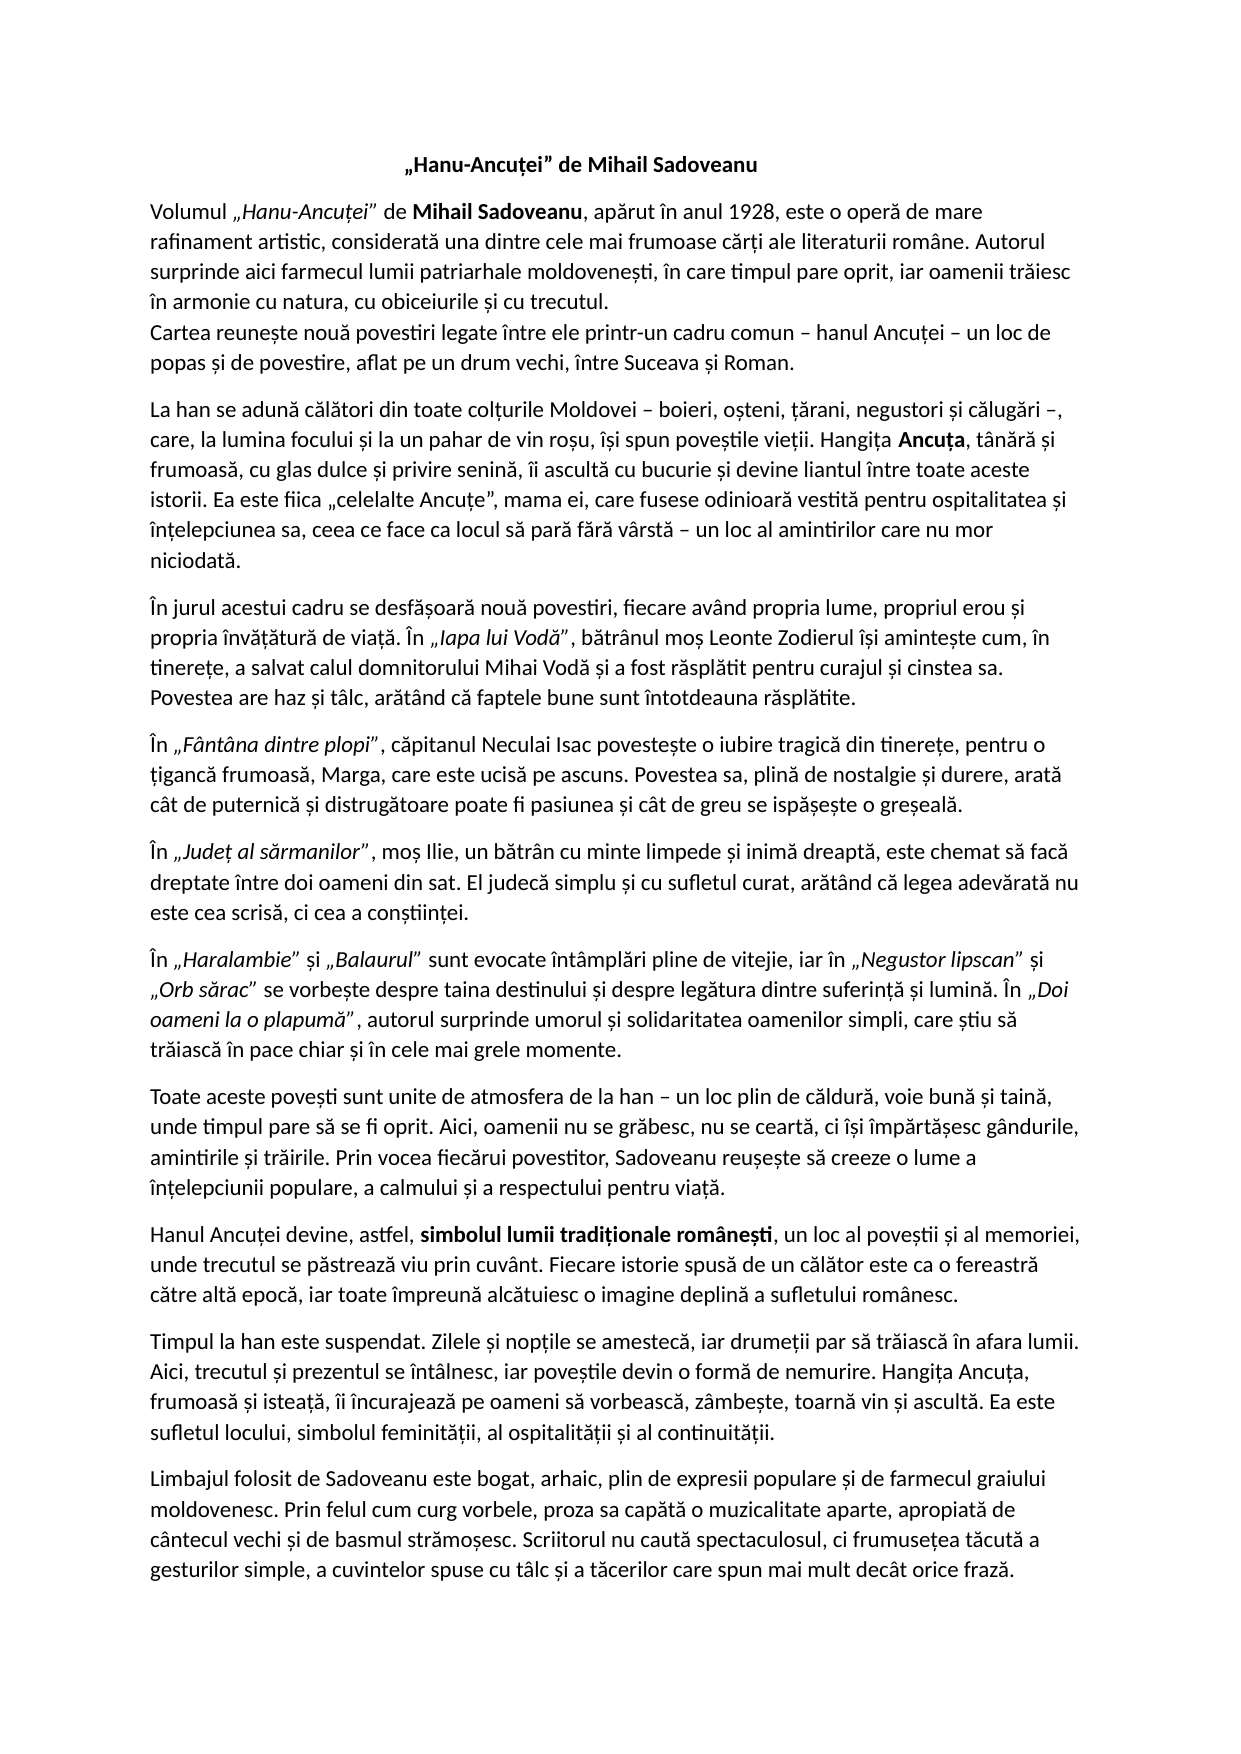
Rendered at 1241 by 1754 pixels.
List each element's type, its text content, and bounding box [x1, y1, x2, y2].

text Limbajul folosit de Sadoveanu este bogat, arhaic, plin de expresii populare și de farmecul graiului moldovenesc. Prin felul cum curg vorbele, proza sa capătă o muzicalitate aparte, apropiată de cântecul vechi și de basmul strămoșesc. Scriitorul nu caută spectaculosul, ci frumusețea tăcută a gesturilor simple, a cuvintelor spuse cu tâlc și a tăcerilor care spun mai mult decât orice frază. [150, 1464, 1090, 1583]
text În „Fântâna dintre plopi”, căpitanul Neculai Isac povestește o iubire tragică din tinerețe, pentru o țigancă frumoasă, Marga, care este ucisă pe ascuns. Povestea sa, plină de nostalgie și durere, arată cât de puternică și distrugătoare poate fi pasiunea și cât de greu se ispășește o greșeală. [150, 730, 1090, 819]
text În jurul acestui cadru se desfășoară nouă povestiri, fiecare având propria lume, propriul erou și propria învățătură de viață. În „Iapa lui Vodă”, bătrânul moș Leonte Zodierul își amintește cum, în tinerețe, a salvat calul domnitorului Mihai Vodă și a fost răsplătit pentru curajul și cinstea sa. Povestea are haz și tâlc, arătând că faptele bune sunt întotdeauna răsplătite. [150, 593, 1090, 711]
text Volumul „Hanu-Ancuței” de Mihail Sadoveanu, apărut în anul 1928, este o operă de mare rafinament artistic, considerată una dintre cele mai frumoase cărți ale literaturii române. Autorul surprinde aici farmecul lumii patriarhale moldovenești, în care timpul pare oprit, iar oamenii trăiesc în armonie cu natura, cu obiceiurile și cu trecutul. Cartea reunește nouă povestiri legate între ele printr-un cadru comun – hanul Ancuței – un loc de popas și de povestire, aflat pe un drum vechi, între Suceava și Roman. [150, 197, 1090, 376]
text Toate aceste povești sunt unite de atmosfera de la han – un loc plin de căldură, voie bună și taină, unde timpul pare să se fi oprit. Aici, oamenii nu se grăbesc, nu se ceartă, ci își împărtășesc gândurile, amintirile și trăirile. Prin vocea fiecărui povestitor, Sadoveanu reușește să creeze o lume a înțelepciunii populare, a calmului și a respectului pentru viață. [150, 1082, 1090, 1201]
text În „Județ al sărmanilor”, moș Ilie, un bătrân cu minte limpede și inimă dreaptă, este chemat să facă dreptate între doi oameni din sat. El judecă simplu și cu sufletul curat, arătând că legea adevărată nu este cea scrisă, ci cea a conștiinței. [150, 837, 1090, 926]
text Timpul la han este suspendat. Zilele și nopțile se amestecă, iar drumeții par să trăiască în afara lumii. Aici, trecutul și prezentul se întâlnesc, iar poveștile devin o formă de nemurire. Hangița Ancuța, frumoasă și isteață, îi încurajează pe oameni să vorbească, zâmbește, toarnă vin și ascultă. Ea este sufletul locului, simbolul feminității, al ospitalității și al continuității. [150, 1327, 1090, 1446]
text „Hanu-Ancuței” de Mihail Sadoveanu [150, 150, 1090, 178]
text La han se adună călători din toate colțurile Moldovei – boieri, oșteni, țărani, negustori și călugări –, care, la lumina focului și la un pahar de vin roșu, își spun poveștile vieții. Hangița Ancuța, tânără și frumoasă, cu glas dulce și privire senină, îi ascultă cu bucurie și devine liantul între toate aceste istorii. Ea este fiica „celelalte Ancuțe”, mama ei, care fusese odinioară vestită pentru ospitalitatea și înțelepciunea sa, ceea ce face ca locul să pară fără vârstă – un loc al amintirilor care nu mor niciodată. [150, 395, 1090, 574]
text Hanul Ancuței devine, astfel, simbolul lumii tradiționale românești, un loc al poveștii și al memoriei, unde trecutul se păstrează viu prin cuvânt. Fiecare istorie spusă de un călător este ca o fereastră către altă epocă, iar toate împreună alcătuiesc o imagine deplină a sufletului românesc. [150, 1220, 1090, 1308]
text În „Haralambie” și „Balaurul” sunt evocate întâmplări pline de vitejie, iar în „Negustor lipscan” și „Orb sărac” se vorbește despre taina destinului și despre legătura dintre suferință și lumină. În „Doi oameni la o plapumă”, autorul surprinde umorul și solidaritatea oamenilor simpli, care știu să trăiască în pace chiar și în cele mai grele momente. [150, 945, 1090, 1063]
